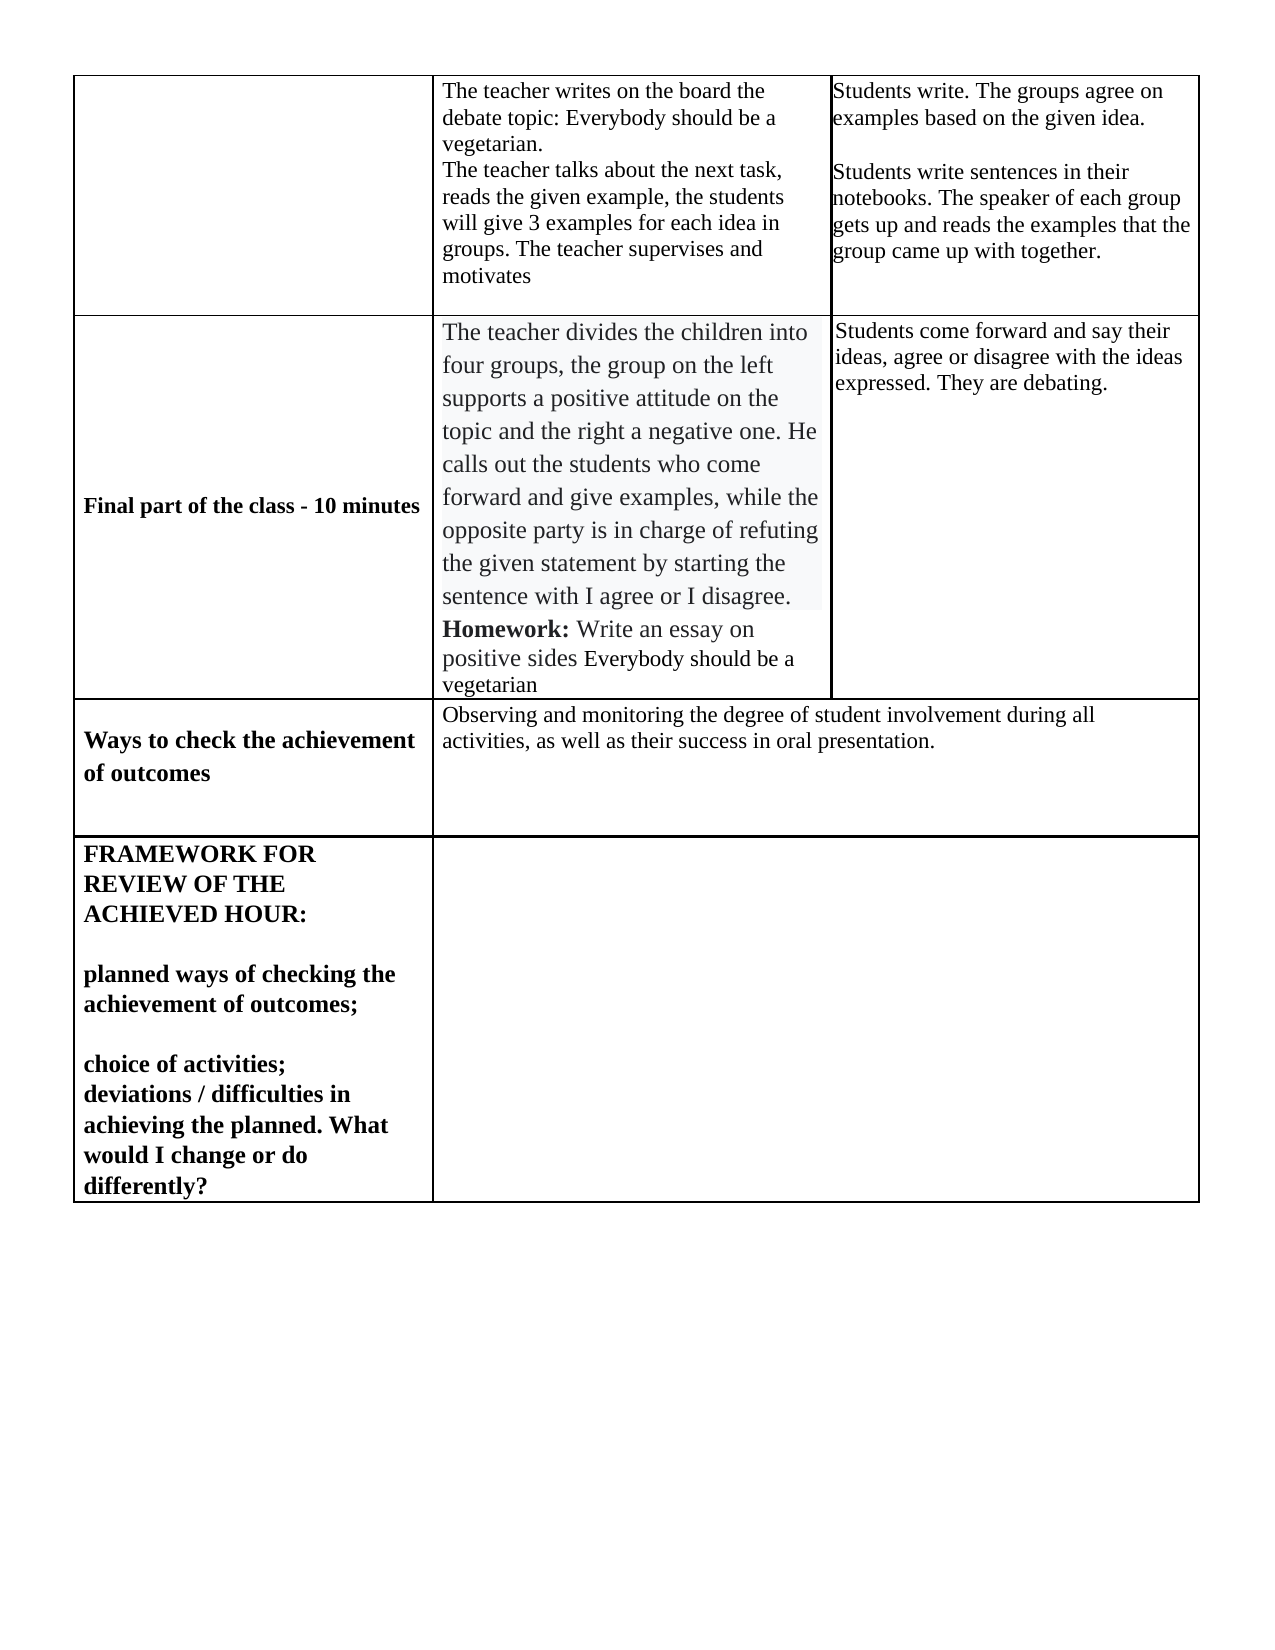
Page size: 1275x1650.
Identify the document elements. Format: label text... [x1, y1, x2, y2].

table_cell [434, 838, 1198, 1201]
table_cell FRAMEWORK FOR REVIEW OF THE ACHIEVED HOUR: planned ways of checking the achievement of outcomes; choice of activities; deviations / difficulties in achieving the planned. What would I change or do differently? [75, 838, 432, 1201]
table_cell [434, 76, 830, 314]
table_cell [75, 76, 432, 314]
table_cell Observing and monitoring the degree of student involvement during all activities, as well as their success in oral presentation. [434, 700, 1198, 835]
table_cell Students come forward and say their ideas, agree or disagree with the ideas expressed. They are debating. [833, 316, 1198, 698]
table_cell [833, 76, 1198, 314]
table_cell The teacher divides the children into four groups, the group on the left supports a positive attitude on the topic and the right a negative one. He calls out the students who come forward and give examples, while the opposite party is in charge of refuting the given statement by starting the sentence with I agree or I disagree. Homework: Write an essay on positive sides Everybody should be a vegetarian [434, 316, 830, 698]
table_cell Ways to check the achievement of outcomes [75, 700, 432, 835]
table_cell Final part of the class - 10 minutes [75, 316, 432, 698]
